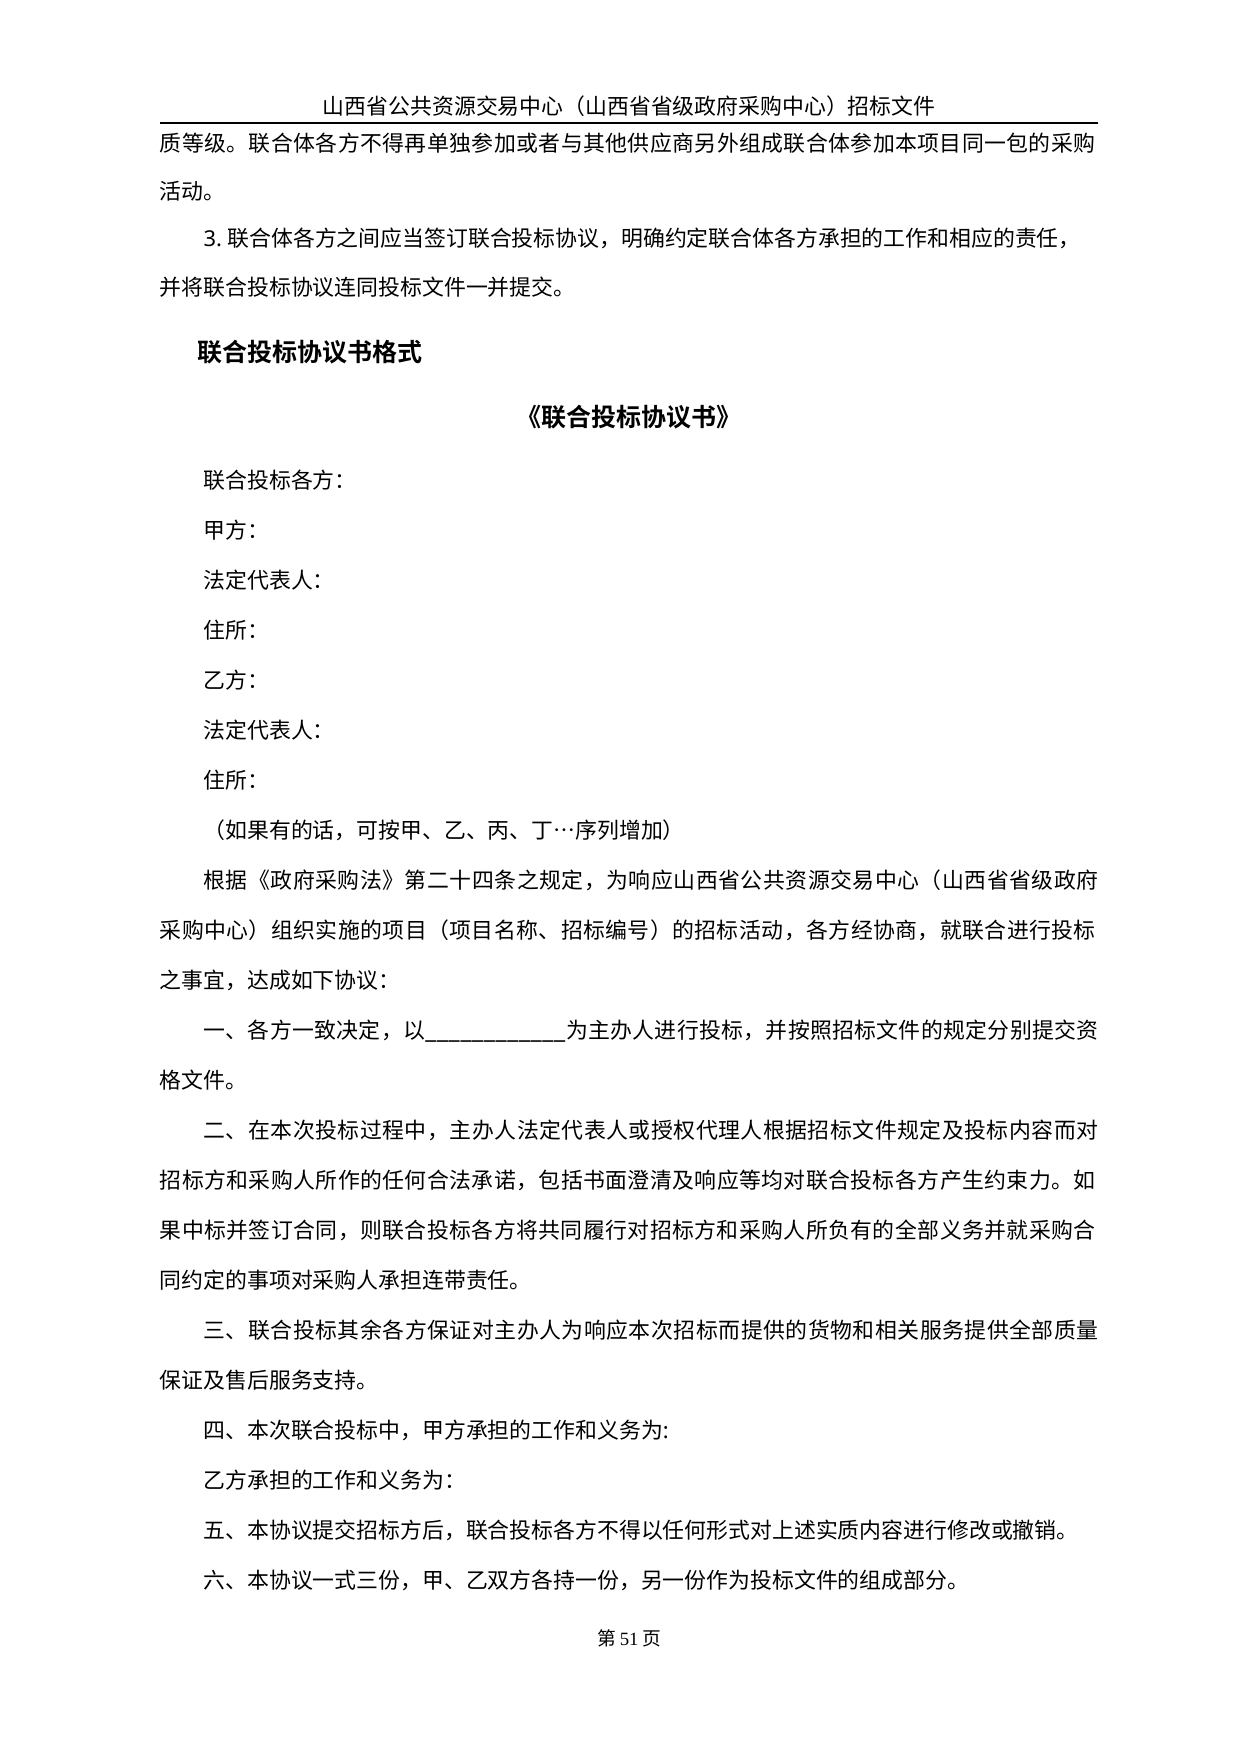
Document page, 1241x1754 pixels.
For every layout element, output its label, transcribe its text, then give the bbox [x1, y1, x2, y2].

text 《联合投标协议书》 [159, 383, 1098, 448]
text 法定代表人： [159, 548, 1098, 598]
text （如果有的话，可按甲、乙、丙、丁…序列增加） [159, 798, 1098, 848]
text 住所： [159, 598, 1098, 648]
text 乙方承担的工作和义务为： [159, 1448, 1098, 1498]
text 联合投标协议书格式 [159, 318, 1098, 383]
text 六、本协议一式三份，甲、乙双方各持一份，另一份作为投标文件的组成部分。 [159, 1548, 1098, 1598]
text 三、联合投标其余各方保证对主办人为响应本次招标而提供的货物和相关服务提供全部质量保证及售后服务支持。 [159, 1298, 1098, 1398]
text 3. 联合体各方之间应当签订联合投标协议，明确约定联合体各方承担的工作和相应的责任，并将联合投标协议连同投标文件一并提交。 [159, 221, 1098, 302]
text 一、各方一致决定，以____________为主办人进行投标，并按照招标文件的规定分别提交资格文件。 [159, 998, 1098, 1098]
text 住所： [159, 748, 1098, 798]
text 甲方： [159, 498, 1098, 548]
text 根据《政府采购法》第二十四条之规定，为响应山西省公共资源交易中心（山西省省级政府采购中心）组织实施的项目（项目名称、招标编号）的招标活动，各方经协商，就联合进行投标之事宜，达成如下协议： [159, 848, 1098, 998]
text 乙方： [159, 648, 1098, 698]
text 四、本次联合投标中，甲方承担的工作和义务为: [159, 1398, 1098, 1448]
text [159, 126, 1098, 205]
text 二、在本次投标过程中，主办人法定代表人或授权代理人根据招标文件规定及投标内容而对招标方和采购人所作的任何合法承诺，包括书面澄清及响应等均对联合投标各方产生约束力。如果中标并签订合同，则联合投标各方将共同履行对招标方和采购人所负有的全部义务并就采购合同约定的事项对采购人承担连带责任。 [159, 1098, 1098, 1298]
text 联合投标各方： [159, 448, 1098, 498]
text 五、本协议提交招标方后，联合投标各方不得以任何形式对上述实质内容进行修改或撤销。 [159, 1498, 1098, 1548]
text 法定代表人： [159, 698, 1098, 748]
